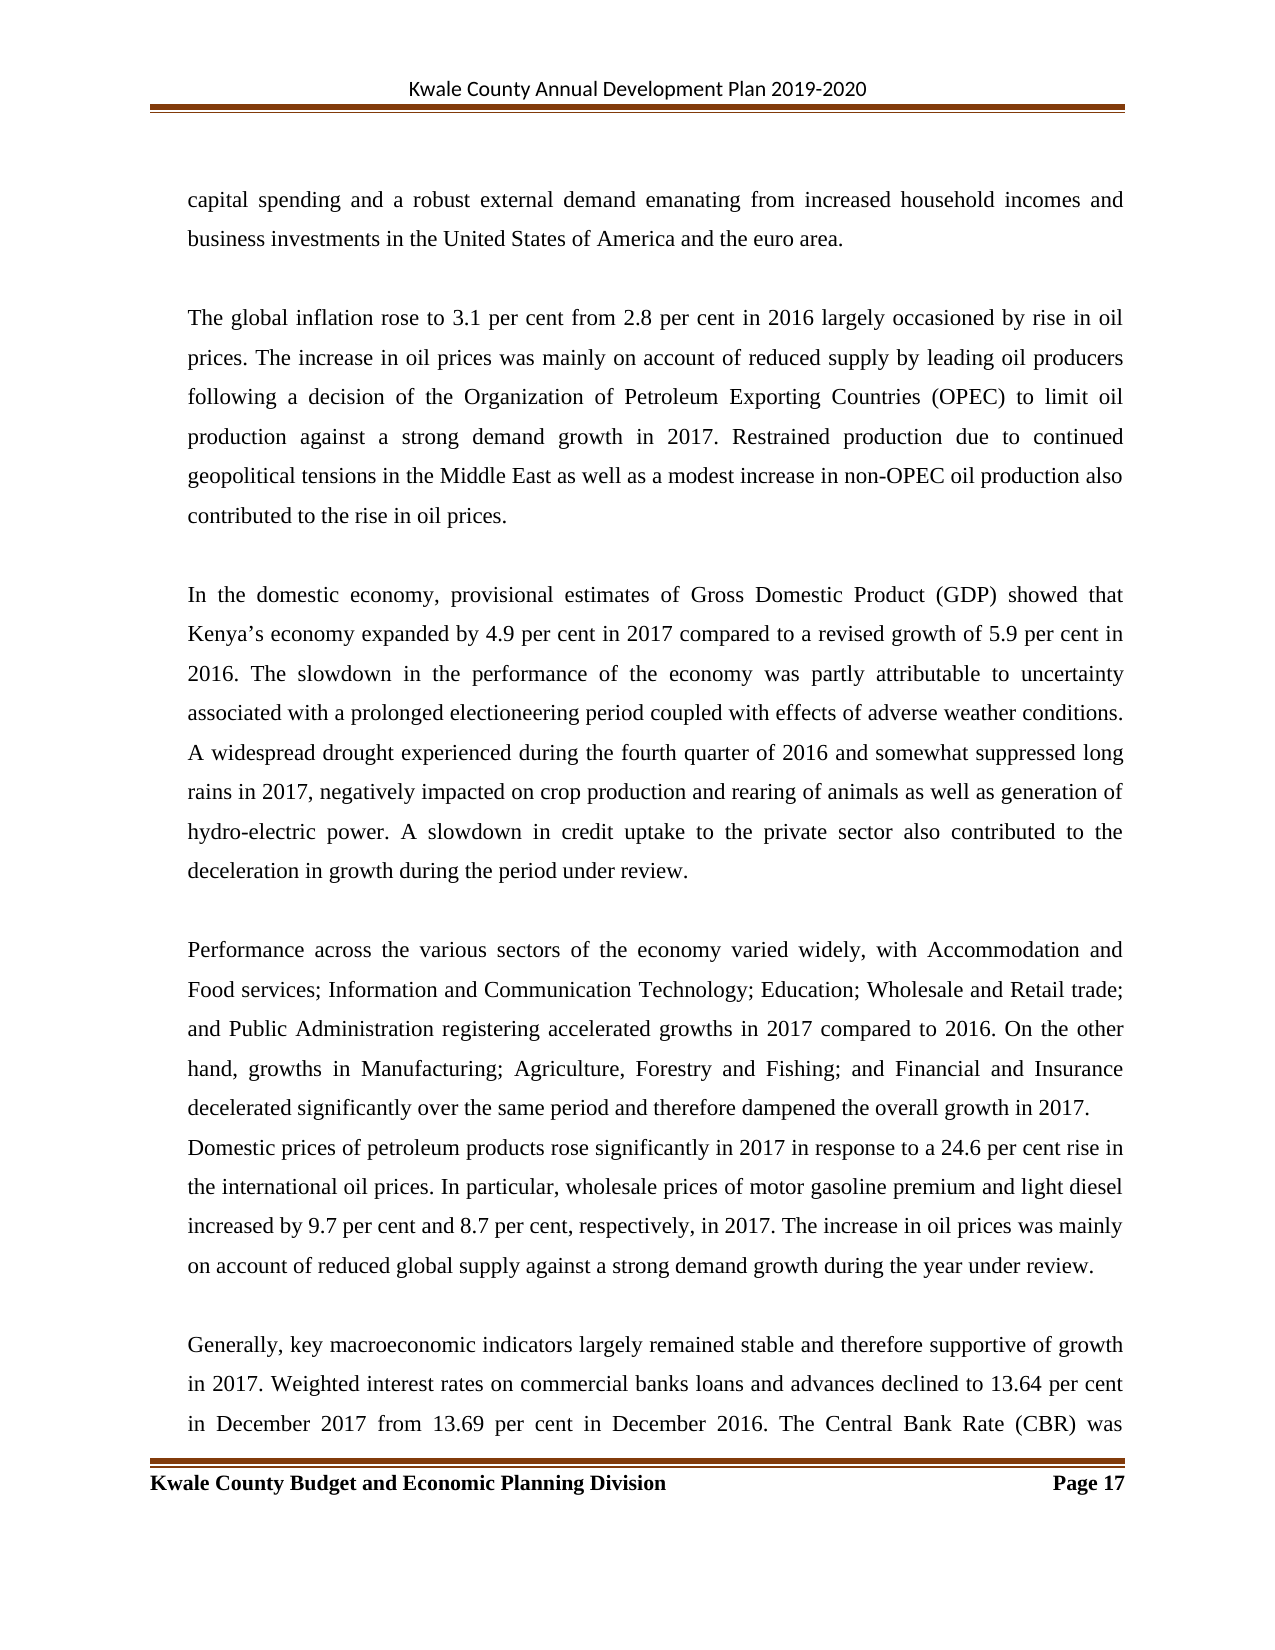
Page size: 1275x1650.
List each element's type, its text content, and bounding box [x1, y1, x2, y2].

list Domestic prices of petroleum products rose significantly in 2017 in response to a 24.6 per cent rise in the international oil prices. In particular, wholesale prices of motor gasoline premium and light diesel increased by 9.7 per cent and 8.7 per cent, respectively, in 2017. The increase in oil prices was mainly on account of reduced global supply against a strong demand growth during the year under review. [187, 1133, 1125, 1278]
list In the domestic economy, provisional estimates of Gross Domestic Product (GDP) showed that Kenya’s economy expanded by 4.9 per cent in 2017 compared to a revised growth of 5.9 per cent in 2016. The slowdown in the performance of the economy was partly attributable to uncertainty associated with a prolonged electioneering period coupled with effects of adverse weather conditions. A widespread drought experienced during the fourth quarter of 2016 and somewhat suppressed long rains in 2017, negatively impacted on crop production and rearing of animals as well as generation of hydro-electric power. A slowdown in credit uptake to the private sector also contributed to the deceleration in growth during the period under review. [187, 581, 1125, 883]
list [187, 1331, 1125, 1436]
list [187, 186, 1125, 252]
list The global inflation rose to 3.1 per cent from 2.8 per cent in 2016 largely occasioned by rise in oil prices. The increase in oil prices was mainly on account of reduced supply by leading oil producers following a decision of the Organization of Petroleum Exporting Countries (OPEC) to limit oil production against a strong demand growth in 2017. Restrained production due to continued geopolitical tensions in the Middle East as well as a modest increase in non-OPEC oil production also contributed to the rise in oil prices. [187, 304, 1125, 528]
list Performance across the various sectors of the economy varied widely, with Accommodation and Food services; Information and Communication Technology; Education; Wholesale and Retail trade; and Public Administration registering accelerated growths in 2017 compared to 2016. On the other hand, growths in Manufacturing; Agriculture, Forestry and Fishing; and Financial and Insurance decelerated significantly over the same period and therefore dampened the overall growth in 2017. [187, 936, 1125, 1120]
